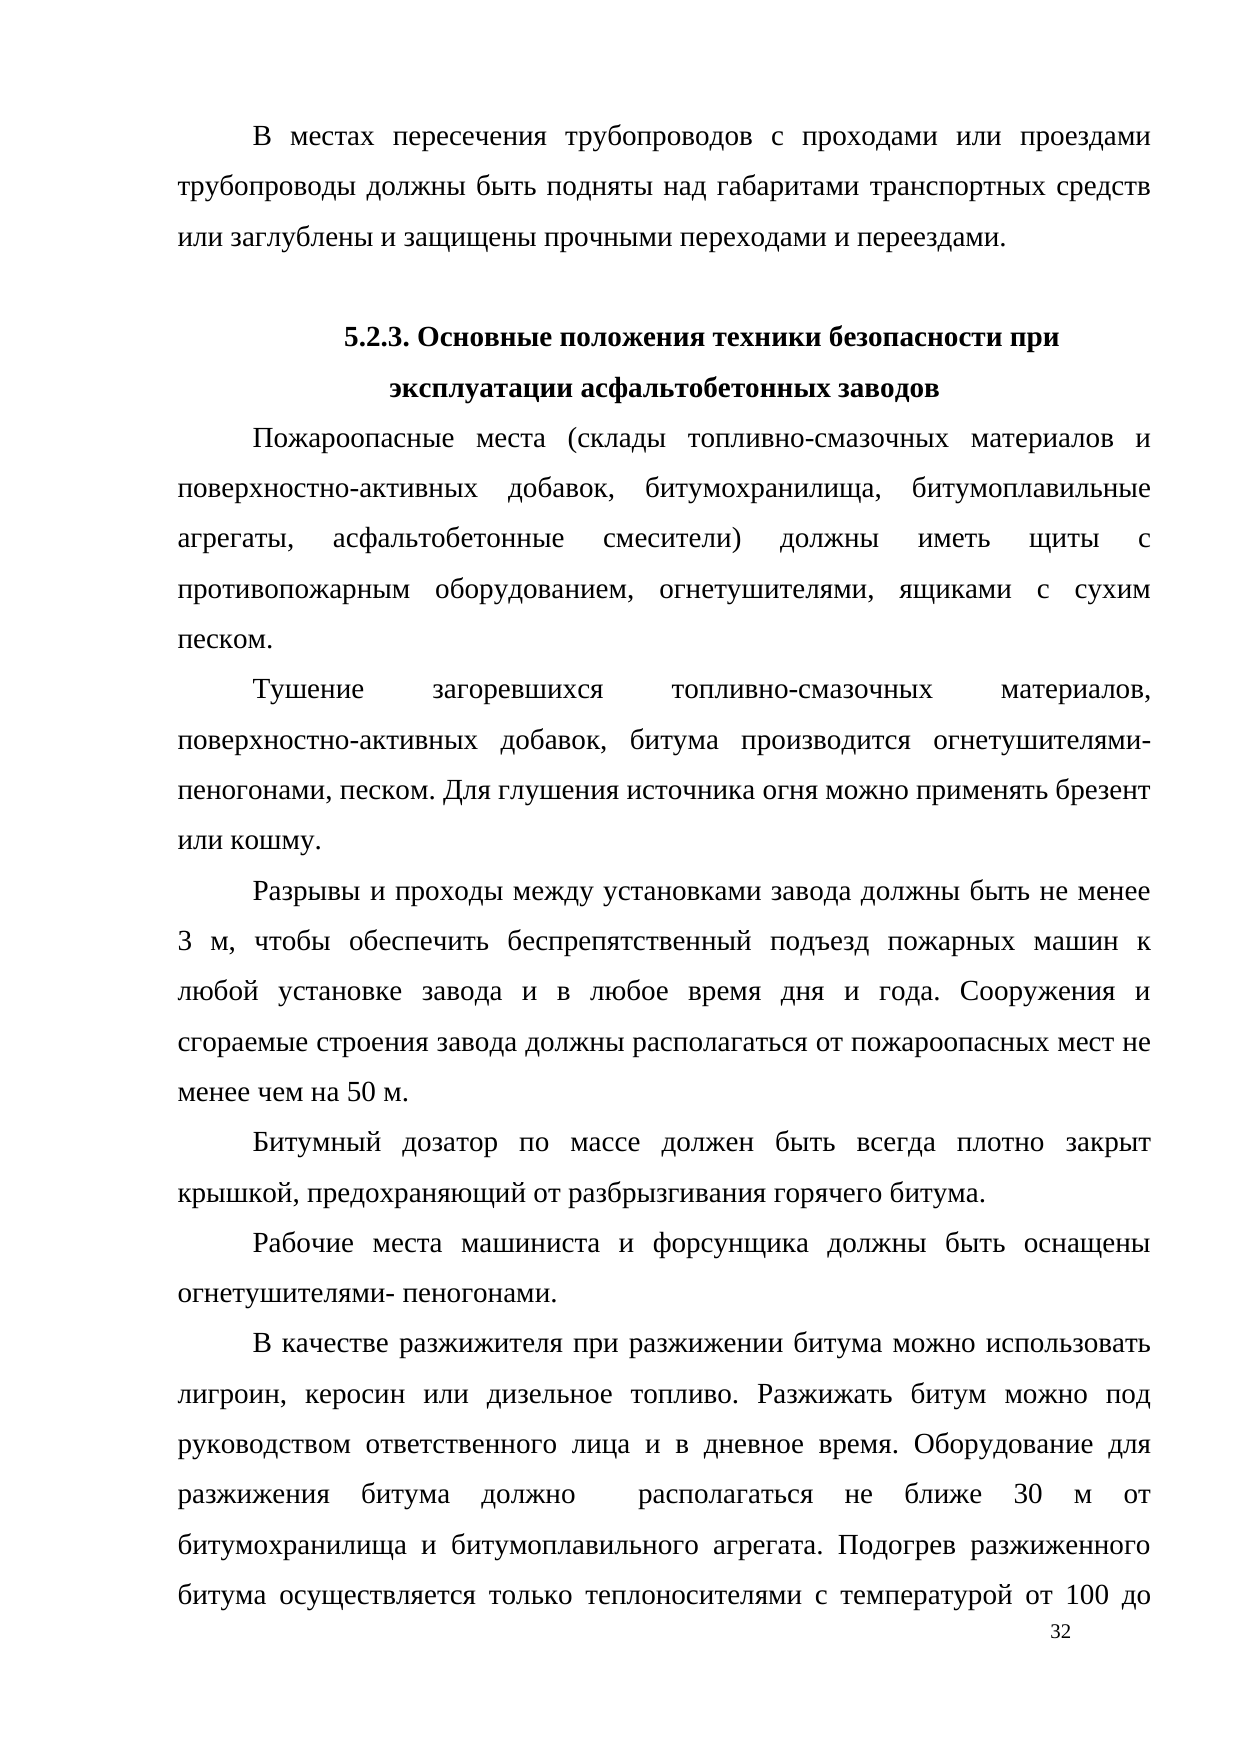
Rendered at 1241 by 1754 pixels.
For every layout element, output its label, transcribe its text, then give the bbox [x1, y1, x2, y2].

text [177, 1326, 1152, 1611]
text Пожароопасные места (склады топливно-смазочных материалов и поверхностно-активных добавок, битумохранилища, битумоплавильные агрегаты, асфальтобетонные смесители) должны иметь щиты с противопожарным оборудованием, огнетушителями, ящиками с сухим песком. [177, 420, 1152, 655]
text 5.2.3. Основные положения техники безопасности при эксплуатации асфальтобетонных заводов [177, 319, 1152, 403]
text В местах пересечения трубопроводов с проходами или проездами трубопроводы должны быть подняты над габаритами транспортных средств или заглублены и защищены прочными переходами и переездами. [177, 118, 1152, 252]
text Тушение загоревшихся топливно-смазочных материалов, поверхностно-активных добавок, битума производится огнетушителями- пеногонами, песком. Для глушения источника огня можно применять брезент или кошму. [177, 672, 1152, 856]
text Рабочие места машиниста и форсунщика должны быть оснащены огнетушителями- пеногонами. [177, 1225, 1152, 1309]
text Разрывы и проходы между установками завода должны быть не менее 3 м, чтобы обеспечить беспрепятственный подъезд пожарных машин к любой установке завода и в любое время дня и года. Сооружения и сгораемые строения завода должны располагаться от пожароопасных мест не менее чем на 50 м. [177, 873, 1152, 1108]
text Битумный дозатор по массе должен быть всегда плотно закрыт крышкой, предохраняющий от разбрызгивания горячего битума. [177, 1124, 1152, 1208]
